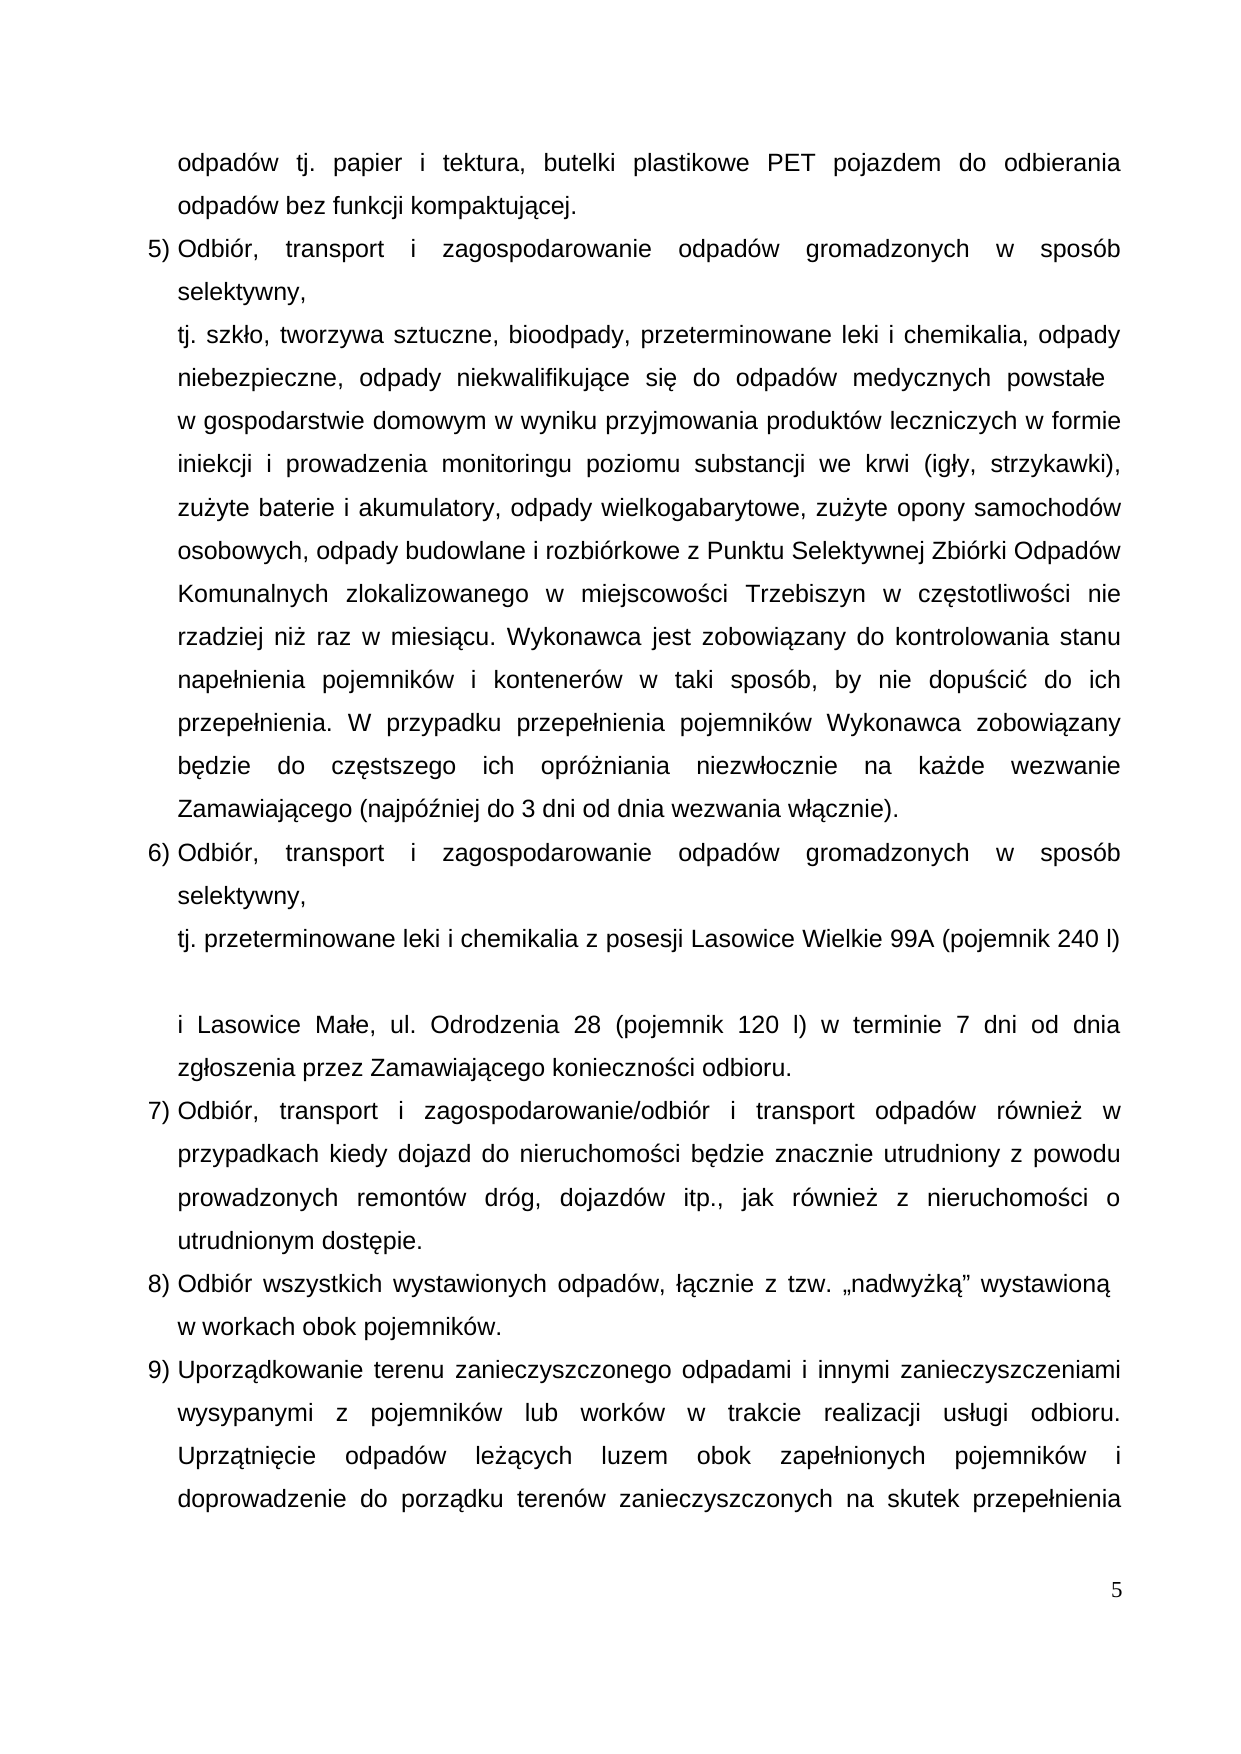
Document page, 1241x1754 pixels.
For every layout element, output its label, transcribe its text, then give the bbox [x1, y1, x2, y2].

list Odbiór, transport i zagospodarowanie odpadów gromadzonych w sposób selektywny, tj. przeterminowane leki i chemikalia z posesji Lasowice Wielkie 99A (pojemnik ) i Lasowice Małe, ul. Odrodzenia 28 (pojemnik ) w terminie 7 dni od dnia zgłoszenia przez Zamawiającego konieczności odbioru. [148, 838, 1122, 1082]
list Odbiór, transport i zagospodarowanie odpadów gromadzonych w sposób selektywny, tj. szkło, tworzywa sztuczne, bioodpady, przeterminowane leki i chemikalia, odpady niebezpieczne, odpady niekwalifikujące się do odpadów medycznych powstałe w gospodarstwie domowym w wyniku przyjmowania produktów leczniczych w formie iniekcji i prowadzenia monitoringu poziomu substancji we krwi (igły, strzykawki), zużyte baterie i akumulatory, odpady wielkogabarytowe, zużyte opony samochodów osobowych, odpady budowlane i rozbiórkowe z Punktu Selektywnej Zbiórki Odpadów Komunalnych zlokalizowanego w miejscowości Trzebiszyn w częstotliwości nie rzadziej niż raz w miesiącu. Wykonawca jest zobowiązany do kontrolowania stanu napełnienia pojemników i kontenerów w taki sposób, by nie dopuścić do ich przepełnienia. W przypadku przepełnienia pojemników Wykonawca zobowiązany będzie do częstszego ich opróżniania niezwłocznie na każde wezwanie Zamawiającego (najpóźniej do 3 dni od dnia wezwania włącznie). [148, 234, 1122, 823]
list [148, 1355, 1122, 1513]
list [148, 148, 1122, 219]
list Odbiór, transport i zagospodarowanie/odbiór i transport odpadów również w przypadkach kiedy dojazd do nieruchomości będzie znacznie utrudniony z powodu prowadzonych remontów dróg, dojazdów itp., jak również z nieruchomości o utrudnionym dostępie. [148, 1096, 1122, 1254]
list Odbiór wszystkich wystawionych odpadów, łącznie z tzw. „nadwyżką” wystawioną w workach obok pojemników. [148, 1269, 1122, 1341]
